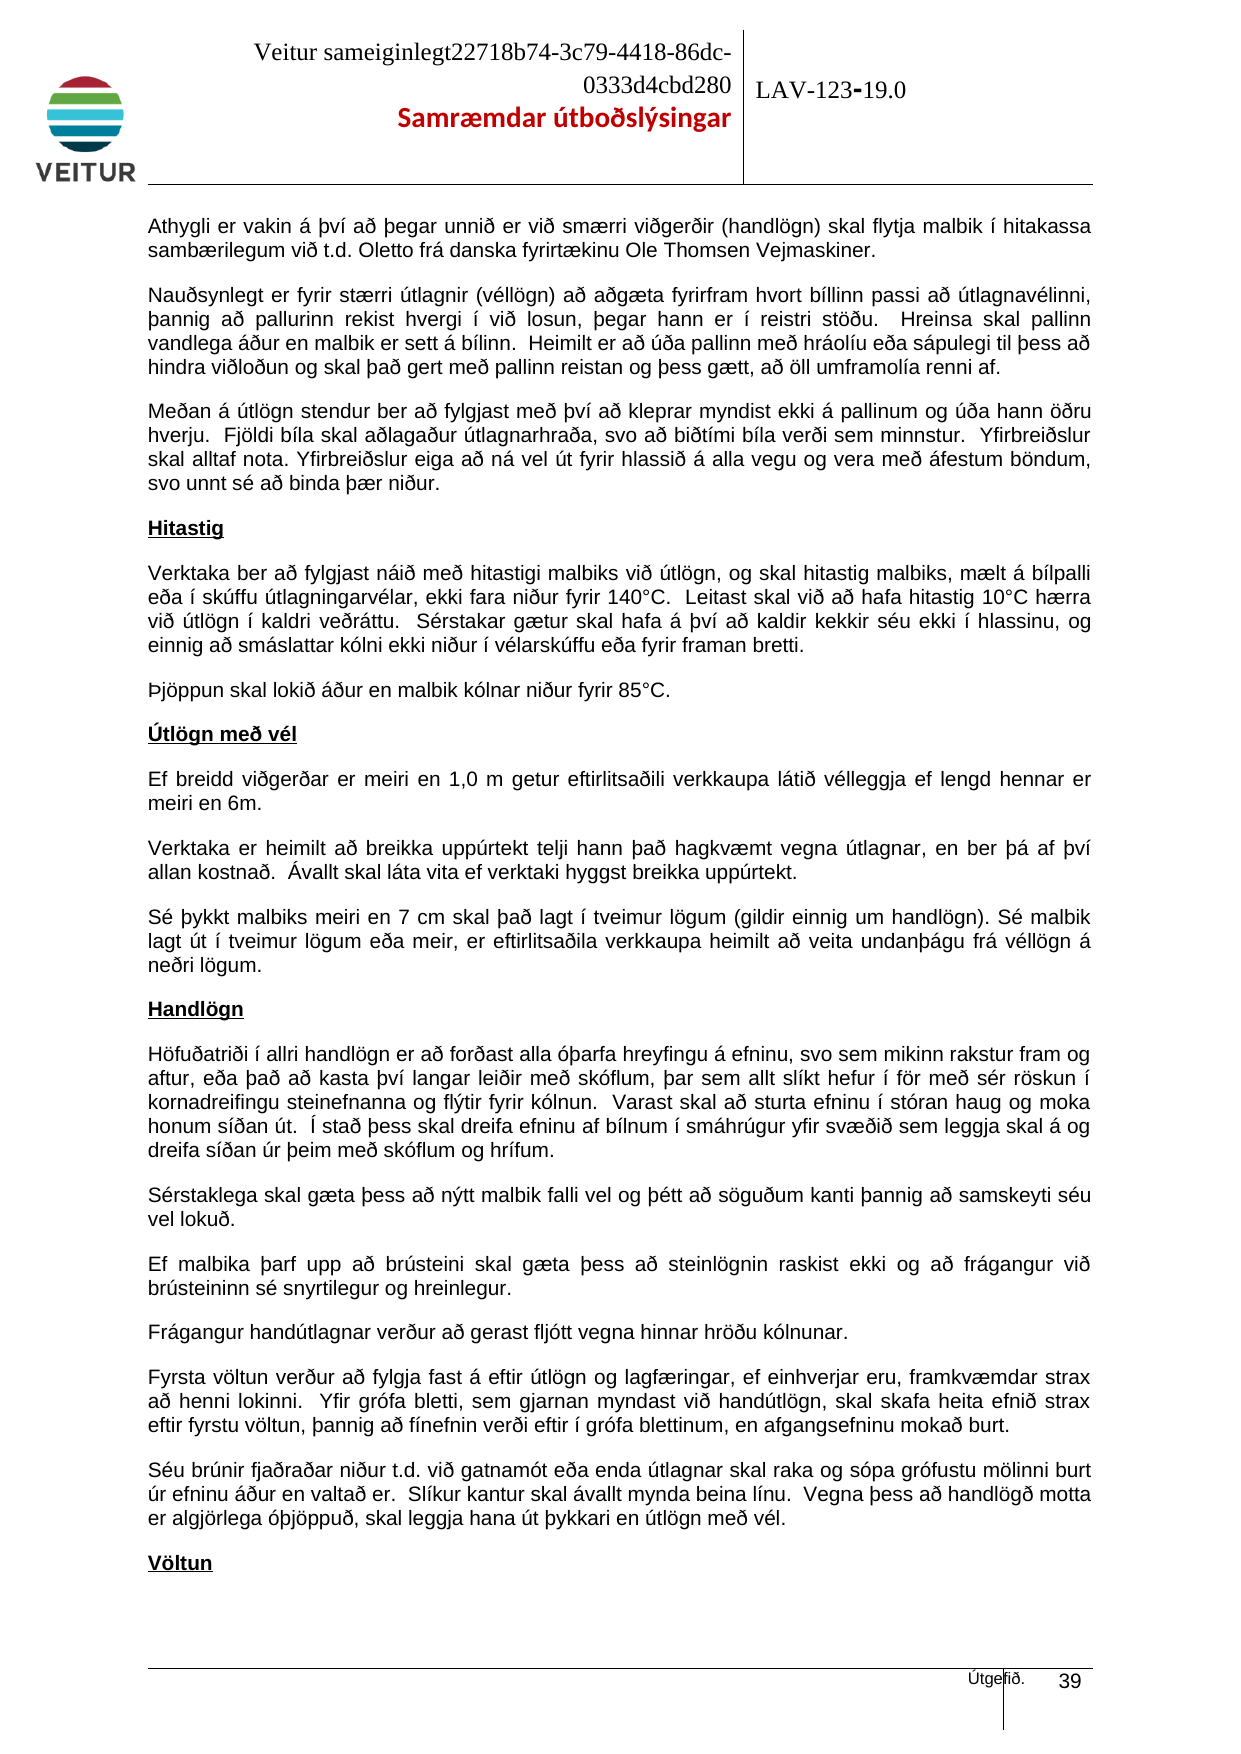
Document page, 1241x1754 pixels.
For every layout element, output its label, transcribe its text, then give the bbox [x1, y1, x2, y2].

text Völtun [148, 1550, 1093, 1574]
text Handlögn [148, 997, 1093, 1021]
text Frágangur handútlagnar verður að gerast fljótt vegna hinnar hröðu kólnunar. [148, 1320, 1093, 1344]
text Ef breidd viðgerðar er meiri en 1,0 m getur eftirlitsaðili verkkaupa látið vélleggja ef lengd hennar er meiri en 6m. [148, 767, 1093, 815]
text Nauðsynlegt er fyrir stærri útlagnir (véllögn) að aðgæta fyrirfram hvort bíllinn passi að útlagnavélinni, þannig að pallurinn rekist hvergi í við losun, þegar hann er í reistri stöðu. Hreinsa skal pallinn vandlega áður en malbik er sett á bílinn. Heimilt er að úða pallinn með hráolíu eða sápulegi til þess að hindra viðloðun og skal það gert með pallinn reistan og þess gætt, að öll umframolía renni af. [148, 283, 1093, 378]
text Þjöppun skal lokið áður en malbik kólnar niður fyrir 85°C. [148, 677, 1093, 701]
text Meðan á útlögn stendur ber að fylgjast með því að kleprar myndist ekki á pallinum og úða hann öðru hverju. Fjöldi bíla skal aðlagaður útlagnarhraða, svo að biðtími bíla verði sem minnstur. Yfirbreiðslur skal alltaf nota. Yfirbreiðslur eiga að ná vel út fyrir hlassið á alla vegu og vera með áfestum böndum, svo unnt sé að binda þær niður. [148, 399, 1093, 495]
text Athygli er vakin á því að þegar unnið er við smærri viðgerðir (handlögn) skal flytja malbik í hitakassa sambærilegum við t.d. Oletto frá danska fyrirtækinu Ole Thomsen Vejmaskiner. [148, 214, 1093, 262]
text Séu brúnir fjaðraðar niður t.d. við gatnamót eða enda útlagnar skal raka og sópa grófustu mölinni burt úr efninu áður en valtað er. Slíkur kantur skal ávallt mynda beina línu. Vegna þess að handlögð motta er algjörlega óþjöppuð, skal leggja hana út þykkari en útlögn með vél. [148, 1458, 1093, 1529]
text Hitastig [148, 516, 1093, 540]
text Sé þykkt malbiks meiri en 7 cm skal það lagt í tveimur lögum (gildir einnig um handlögn). Sé malbik lagt út í tveimur lögum eða meir, er eftirlitsaðila verkkaupa heimilt að veita undanþágu frá véllögn á neðri lögum. [148, 904, 1093, 976]
text Sérstaklega skal gæta þess að nýtt malbik falli vel og þétt að söguðum kanti þannig að samskeyti séu vel lokuð. [148, 1183, 1093, 1231]
text Ef malbika þarf upp að brústeini skal gæta þess að steinlögnin raskist ekki og að frágangur við brústeininn sé snyrtilegur og hreinlegur. [148, 1251, 1093, 1299]
text Höfuðatriði í allri handlögn er að forðast alla óþarfa hreyfingu á efninu, svo sem mikinn rakstur fram og aftur, eða það að kasta því langar leiðir með skóflum, þar sem allt slíkt hefur í för með sér röskun í kornadreifingu steinefnanna og flýtir fyrir kólnun. Varast skal að sturta efninu í stóran haug og moka honum síðan út. Í stað þess skal dreifa efninu af bílnum í smáhrúgur yfir svæðið sem leggja skal á og dreifa síðan úr þeim með skóflum og hrífum. [148, 1042, 1093, 1162]
text Verktaka er heimilt að breikka uppúrtekt telji hann það hagkvæmt vegna útlagnar, en ber þá af því allan kostnað. Ávallt skal láta vita ef verktaki hyggst breikka uppúrtekt. [148, 836, 1093, 884]
text Verktaka ber að fylgjast náið með hitastigi malbiks við útlögn, og skal hitastig malbiks, mælt á bílpalli eða í skúffu útlagningarvélar, ekki fara niður fyrir 140°C. Leitast skal við að hafa hitastig 10°C hærra við útlögn í kaldri veðráttu. Sérstakar gætur skal hafa á því að kaldir kekkir séu ekki í hlassinu, og einnig að smáslattar kólni ekki niður í vélarskúffu eða fyrir framan bretti. [148, 561, 1093, 657]
text Útlögn með vél [148, 722, 1093, 746]
text Fyrsta völtun verður að fylgja fast á eftir útlögn og lagfæringar, ef einhverjar eru, framkvæmdar strax að henni lokinni. Yfir grófa bletti, sem gjarnan myndast við handútlögn, skal skafa heita efnið strax eftir fyrstu völtun, þannig að fínefnin verði eftir í grófa blettinum, en afgangsefninu mokað burt. [148, 1365, 1093, 1437]
picture [28, 71, 142, 187]
